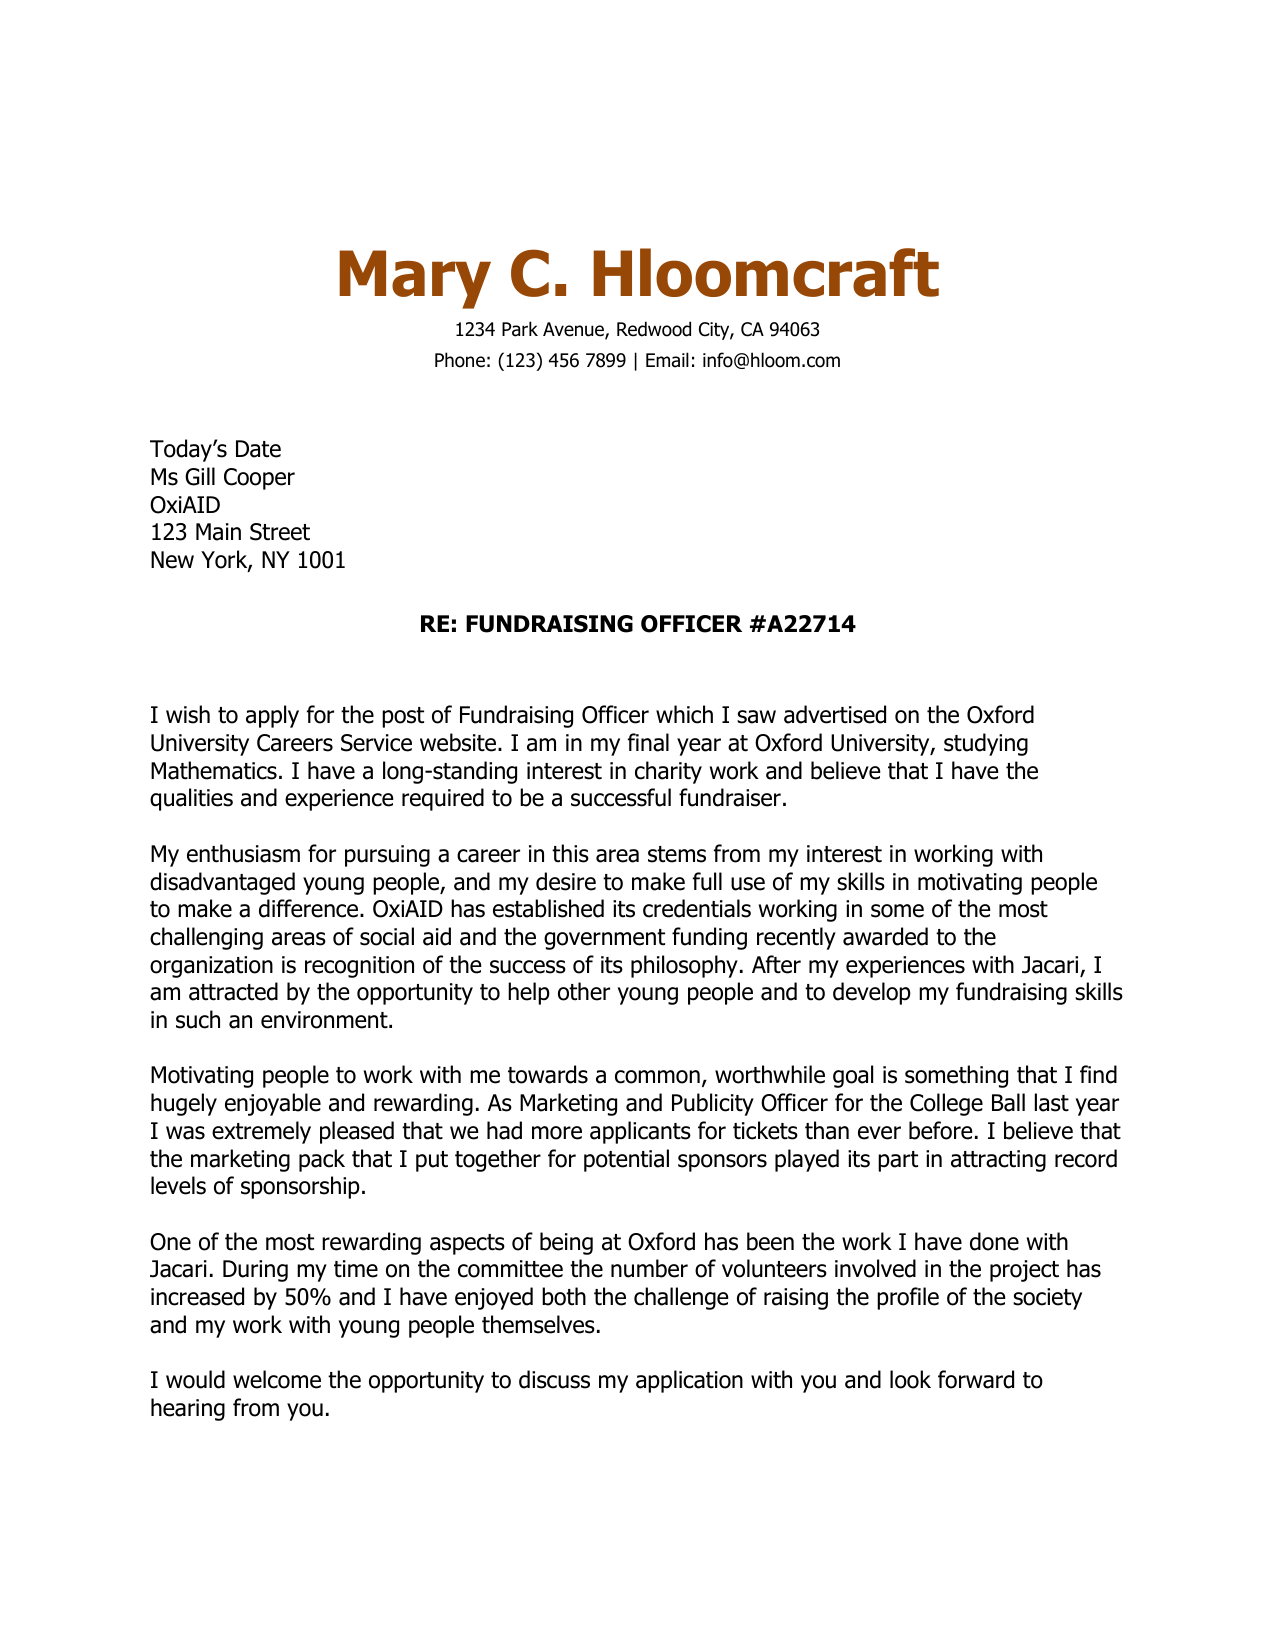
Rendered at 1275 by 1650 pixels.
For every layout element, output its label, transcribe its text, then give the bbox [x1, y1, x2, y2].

text Today’s Date [150, 435, 1125, 462]
text 123 Main Street [150, 518, 1125, 546]
text My enthusiasm for pursuing a career in this area stems from my interest in working with disadvantaged young people, and my desire to make full use of my skills in motivating people to make a difference. OxiAID has established its credentials working in some of the most challenging areas of social aid and the government funding recently awarded to the organization is recognition of the success of its philosophy. After my experiences with Jacari, I am attracted by the opportunity to help other young people and to develop my fundraising skills in such an environment. [150, 839, 1125, 1033]
text One of the most rewarding aspects of being at Oxford has been the work I have done with Jacari. During my time on the committee the number of volunteers involved in the project has increased by 50% and I have enjoyed both the challenge of raising the profile of the society and my work with young people themselves. [150, 1227, 1125, 1338]
text I wish to apply for the post of Fundraising Officer which I saw advertised on the Oxford University Careers Service website. I am in my final year at Oxford University, studying Mathematics. I have a long-standing interest in charity work and believe that I have the qualities and experience required to be a successful fundraiser. [150, 701, 1125, 812]
text New York, NY 1001 [150, 546, 1125, 573]
text Ms Gill Cooper [150, 462, 1125, 490]
text 1234 Park Avenue, Redwood City, CA 94063 [150, 317, 1125, 340]
text I would welcome the opportunity to discuss my application with you and look forward to hearing from you. [150, 1366, 1125, 1421]
text RE: FUNDRAISING OFFICER #A22714 [150, 609, 1125, 637]
subtitle Mary C. Hloomcraft [150, 158, 1125, 309]
text Motivating people to work with me towards a common, worthwhile goal is something that I find hugely enjoyable and rewarding. As Marketing and Publicity Officer for the College Ball last year I was extremely pleased that we had more applicants for tickets than ever before. I believe that the marketing pack that I put together for potential sponsors played its part in attracting record levels of sponsorship. [150, 1061, 1125, 1199]
text Phone: (123) 456 7899 | Email: info@hloom.com [150, 348, 1125, 371]
text OxiAID [150, 490, 1125, 518]
